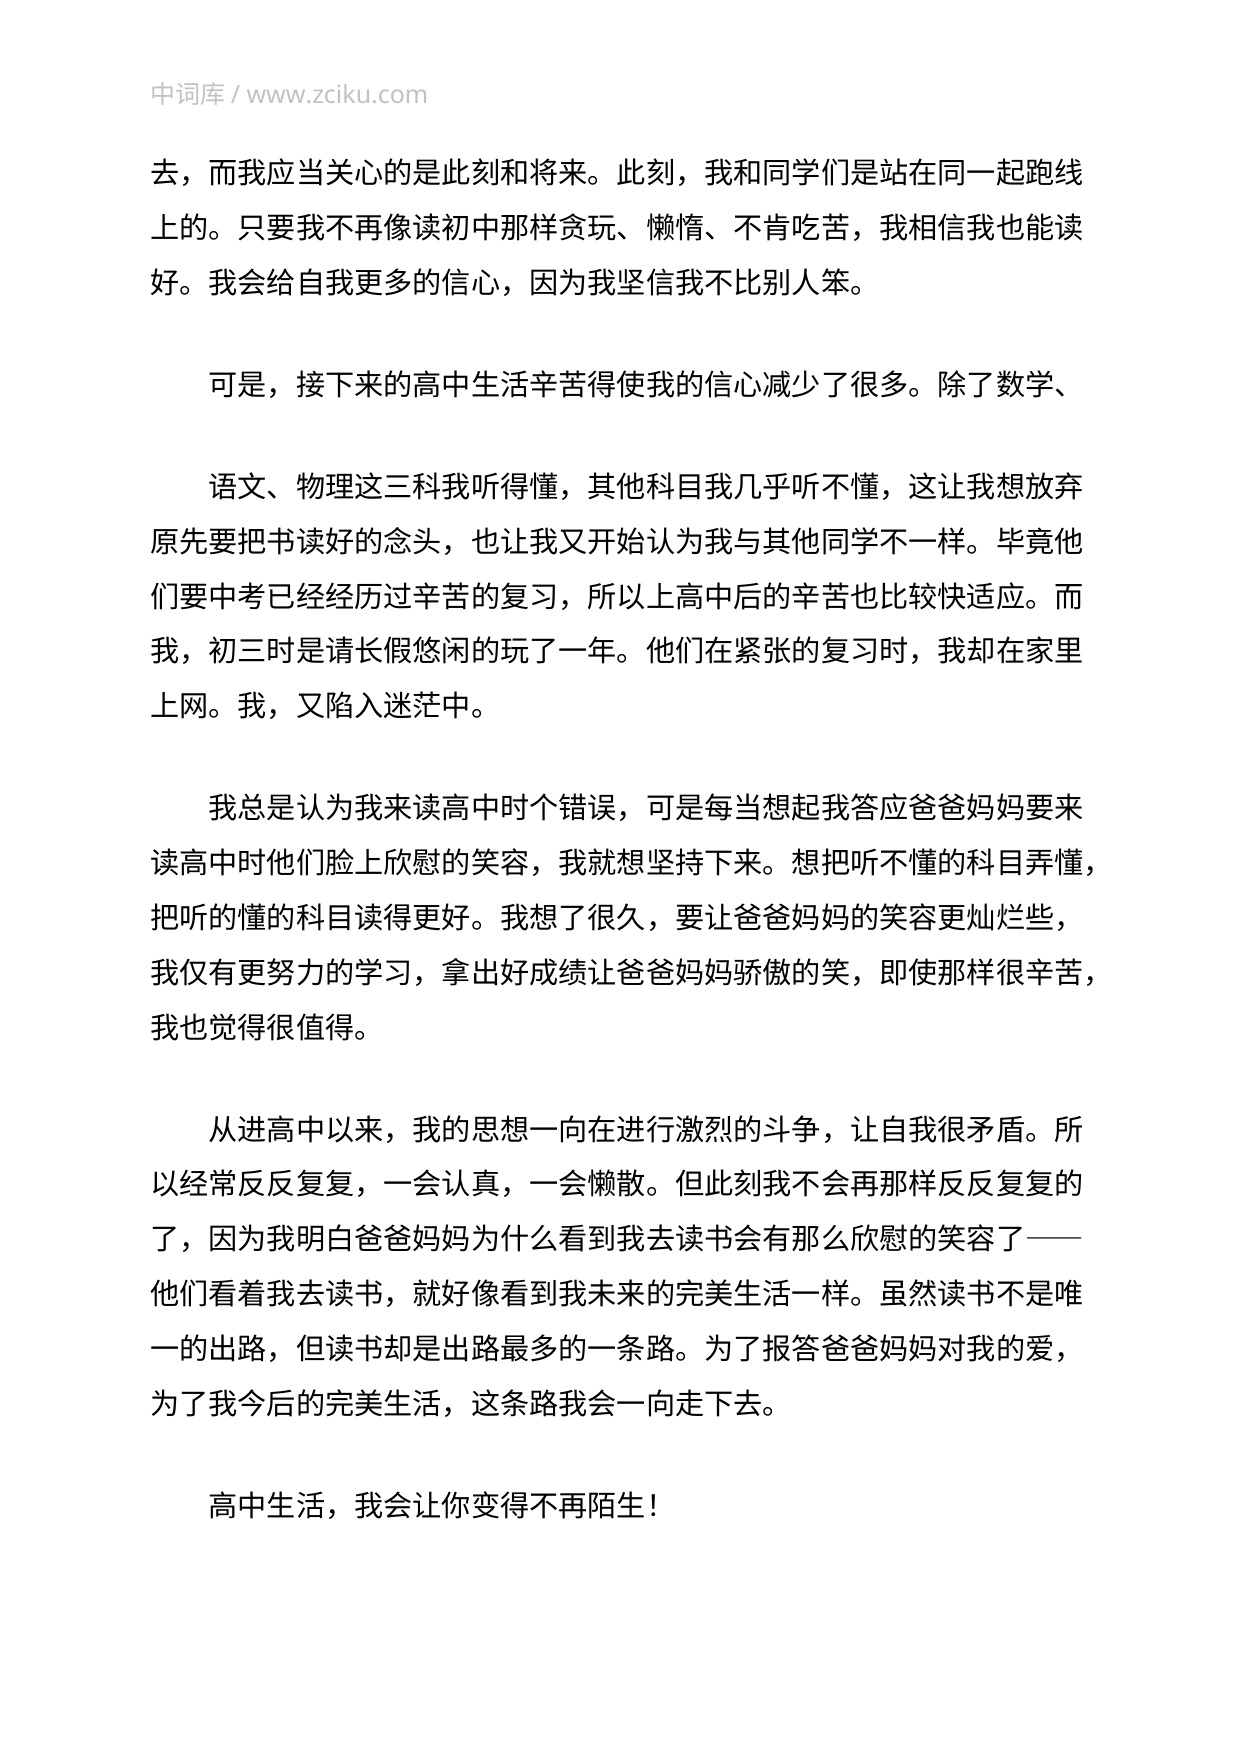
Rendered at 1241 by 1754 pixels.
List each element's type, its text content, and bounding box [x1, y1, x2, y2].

text 我总是认为我来读高中时个错误，可是每当想起我答应爸爸妈妈要来读高中时他们脸上欣慰的笑容，我就想坚持下来。想把听不懂的科目弄懂，把听的懂的科目读得更好。我想了很久，要让爸爸妈妈的笑容更灿烂些，我仅有更努力的学习，拿出好成绩让爸爸妈妈骄傲的笑，即使那样很辛苦，我也觉得很值得。 [150, 785, 1090, 1047]
text 语文、物理这三科我听得懂，其他科目我几乎听不懂，这让我想放弃原先要把书读好的念头，也让我又开始认为我与其他同学不一样。毕竟他们要中考已经经历过辛苦的复习，所以上高中后的辛苦也比较快适应。而我，初三时是请长假悠闲的玩了一年。他们在紧张的复习时，我却在家里上网。我，又陷入迷茫中。 [150, 463, 1090, 725]
text 从进高中以来，我的思想一向在进行激烈的斗争，让自我很矛盾。所以经常反反复复，一会认真，一会懒散。但此刻我不会再那样反反复复的了，因为我明白爸爸妈妈为什么看到我去读书会有那么欣慰的笑容了——他们看着我去读书，就好像看到我未来的完美生活一样。虽然读书不是唯一的出路，但读书却是出路最多的一条路。为了报答爸爸妈妈对我的爱，为了我今后的完美生活，这条路我会一向走下去。 [150, 1106, 1090, 1423]
text 可是，接下来的高中生活辛苦得使我的信心减少了很多。除了数学、 [150, 362, 1090, 404]
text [150, 150, 1090, 302]
text 高中生活，我会让你变得不再陌生！ [150, 1482, 1090, 1524]
